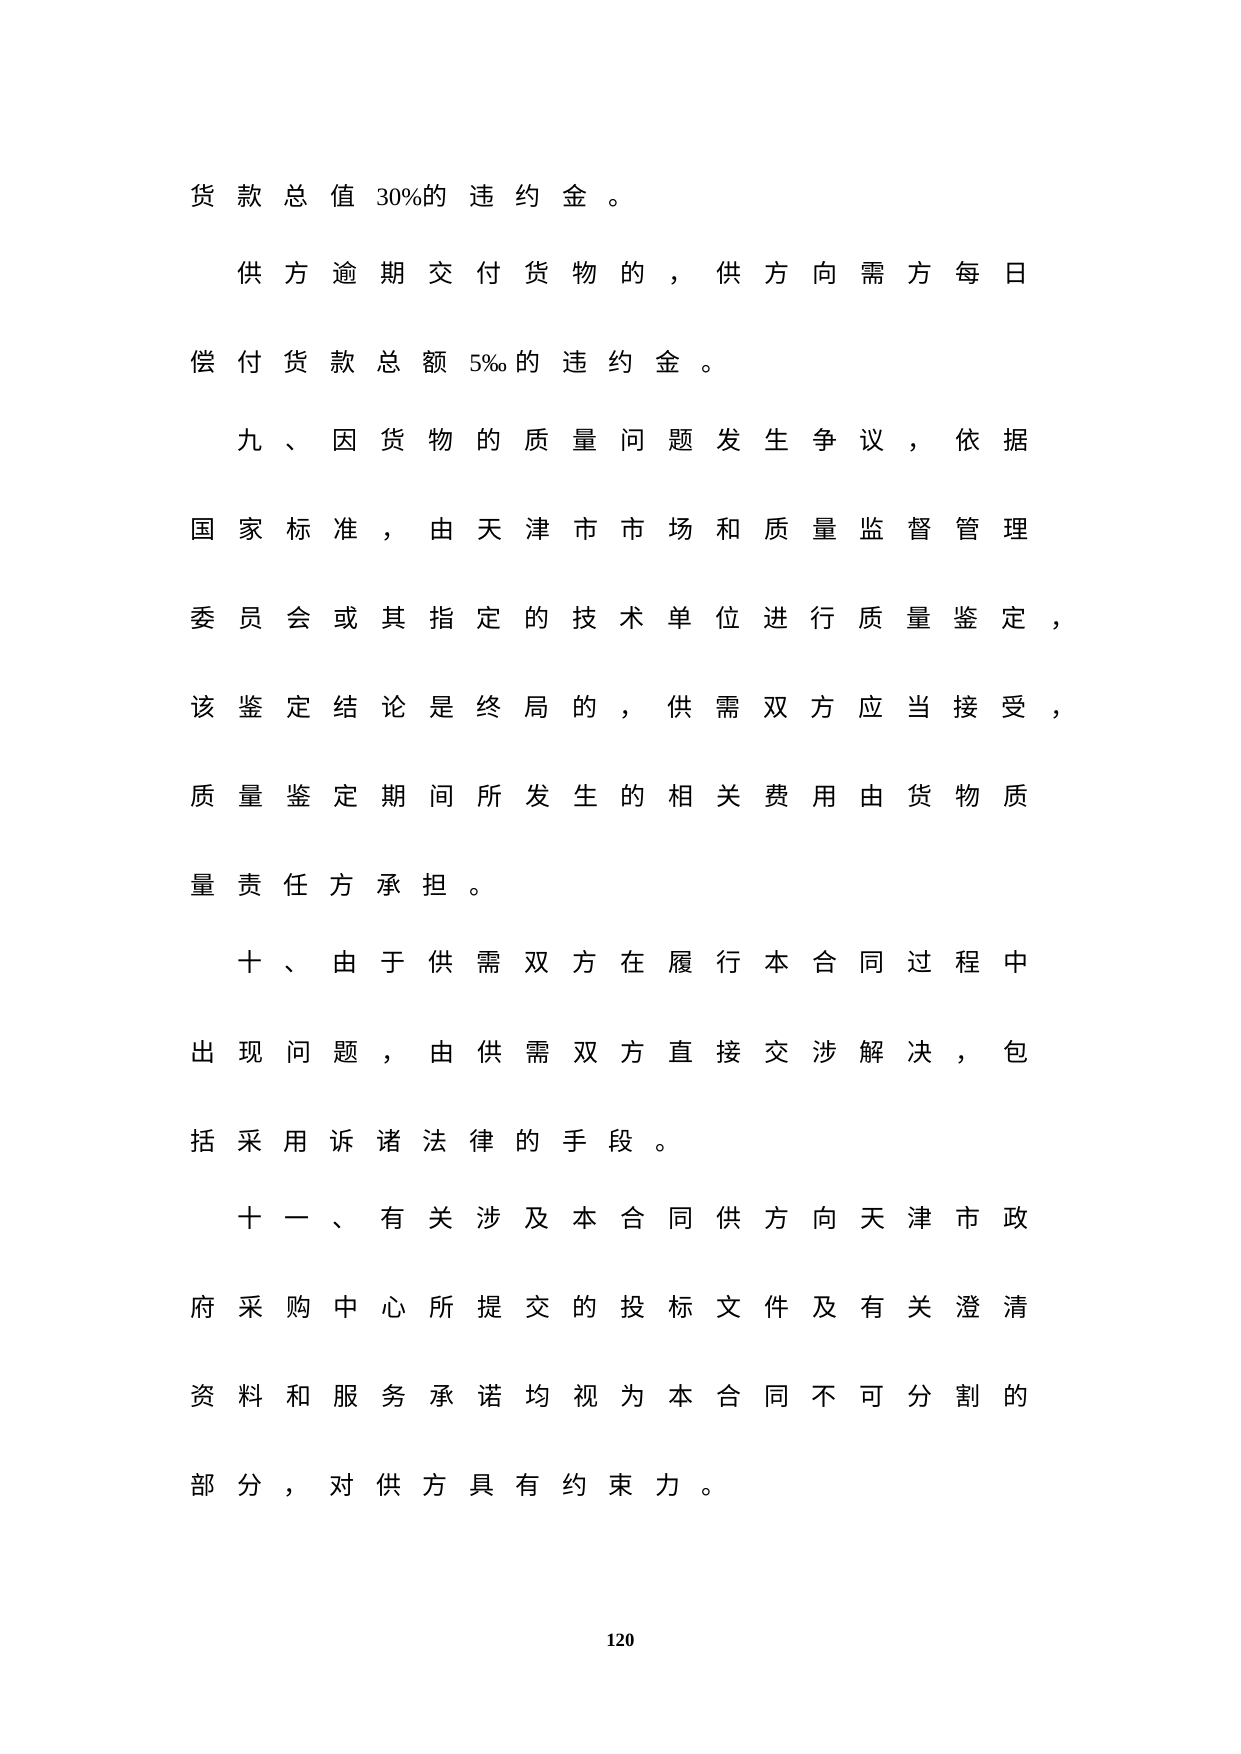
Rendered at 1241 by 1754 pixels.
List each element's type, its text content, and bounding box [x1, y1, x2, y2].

text 十一、有关涉及本合同供方向天津市政府采购中心所提交的投标文件及有关澄清资料和服务承诺均视为本合同不可分割的部分，对供方具有约束力。 [190, 1187, 1050, 1513]
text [190, 164, 1050, 224]
text 供方逾期交付货物的，供方向需方每日偿付货款总额5‰的违约金。 [190, 242, 1050, 390]
text 十、由于供需双方在履行本合同过程中出现问题，由供需双方直接交涉解决，包括采用诉诸法律的手段。 [190, 931, 1050, 1169]
text 九、因货物的质量问题发生争议，依据国家标准，由天津市市场和质量监督管理委员会或其指定的技术单位进行质量鉴定，该鉴定结论是终局的，供需双方应当接受，质量鉴定期间所发生的相关费用由货物质量责任方承担。 [190, 408, 1050, 913]
